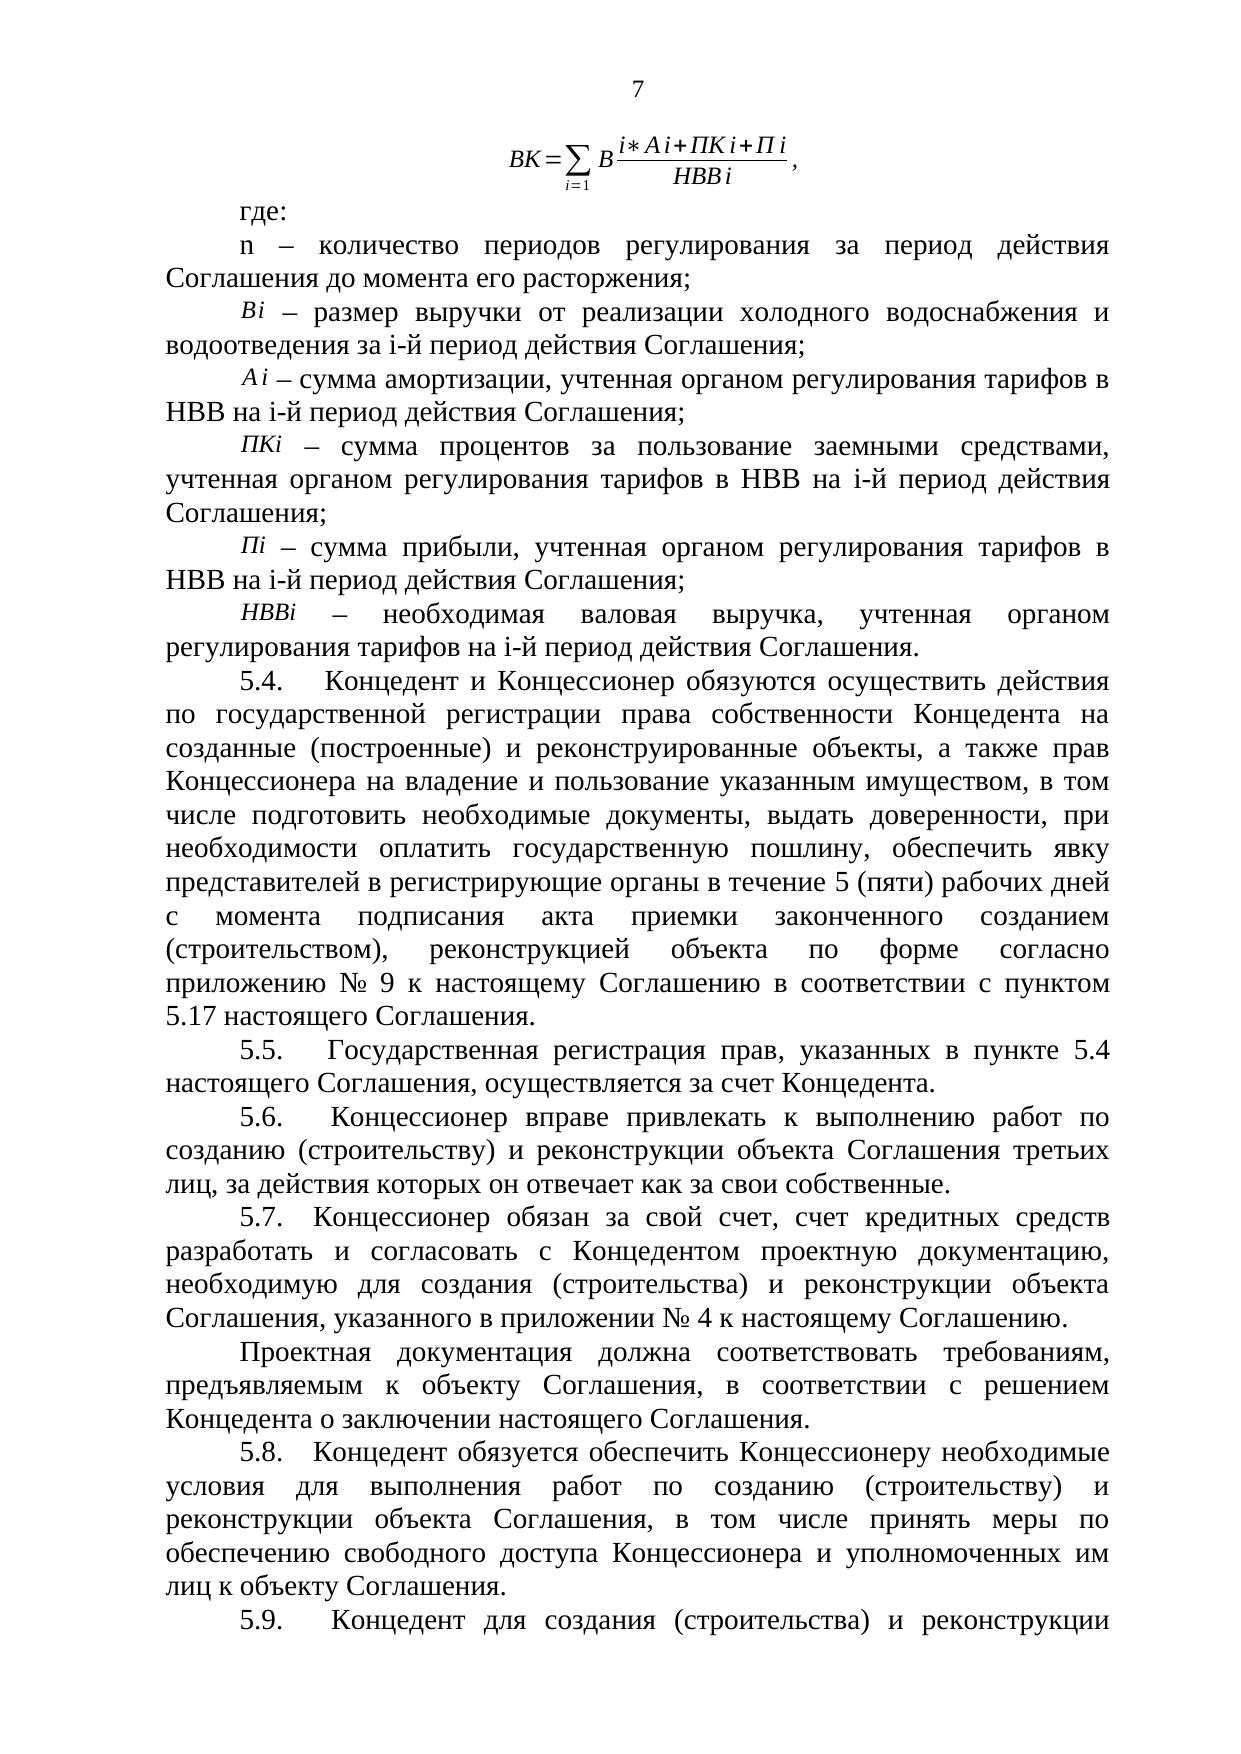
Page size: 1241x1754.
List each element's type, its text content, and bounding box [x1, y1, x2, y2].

text – сумма прибыли, учтенная органом регулирования тарифов в НВВ на i-й период действия Соглашения; [165, 529, 1110, 596]
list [165, 1602, 1110, 1636]
list Государственная регистрация прав, указанных в пункте 5.4 настоящего Соглашения, осуществляется за счет Концедента. [165, 1032, 1110, 1099]
text – сумма амортизации, учтенная органом регулирования тарифов в НВВ на i-й период действия Соглашения; [165, 361, 1110, 428]
list Концессионер вправе привлекать к выполнению работ по созданию (строительству) и реконструкции объекта Соглашения третьих лиц, за действия которых он отвечает как за свои собственные. [165, 1099, 1110, 1199]
list Концессионер обязан за свой счет, счет кредитных средств разработать и согласовать с Концедентом проектную документацию, необходимую для создания (строительства) и реконструкции объекта Соглашения, указанного в приложении № 4 к настоящему Соглашению. [165, 1199, 1110, 1334]
list Концедент обязуется обеспечить Концессионеру необходимые условия для выполнения работ по созданию (строительству) и реконструкции объекта Соглашения, в том числе принять меры по обеспечению свободного доступа Концессионера и уполномоченных им лиц к объекту Соглашения. [165, 1434, 1110, 1602]
text Проектная документация должна соответствовать требованиям, предъявляемым к объекту Соглашения, в соответствии с решением Концедента о заключении настоящего Соглашения. [165, 1334, 1110, 1434]
text n – количество периодов регулирования за период действия Соглашения до момента его расторжения; [165, 227, 1110, 294]
list Концедент и Концессионер обязуются осуществить действия по государственной регистрации права собственности Концедента на созданные (построенные) и реконструированные объекты, а также прав Концессионера на владение и пользование указанным имуществом, в том числе подготовить необходимые документы, выдать доверенности, при необходимости оплатить государственную пошлину, обеспечить явку представителей в регистрирующие органы в течение 5 (пяти) рабочих дней с момента подписания акта приемки законченного созданием (строительством), реконструкцией объекта по форме согласно приложению № 9 к настоящему Соглашению в соответствии с пунктом 5.17 настоящего Соглашения. [165, 663, 1110, 1032]
text – сумма процентов за пользование заемными средствами, учтенная органом регулирования тарифов в НВВ на i-й период действия Соглашения; [165, 428, 1110, 529]
text – необходимая валовая выручка, учтенная органом регулирования тарифов на i-й период действия Соглашения. [165, 596, 1110, 663]
text – размер выручки от реализации холодного водоснабжения и водоотведения за i-й период действия Соглашения; [165, 294, 1110, 361]
text где: [165, 193, 1110, 227]
